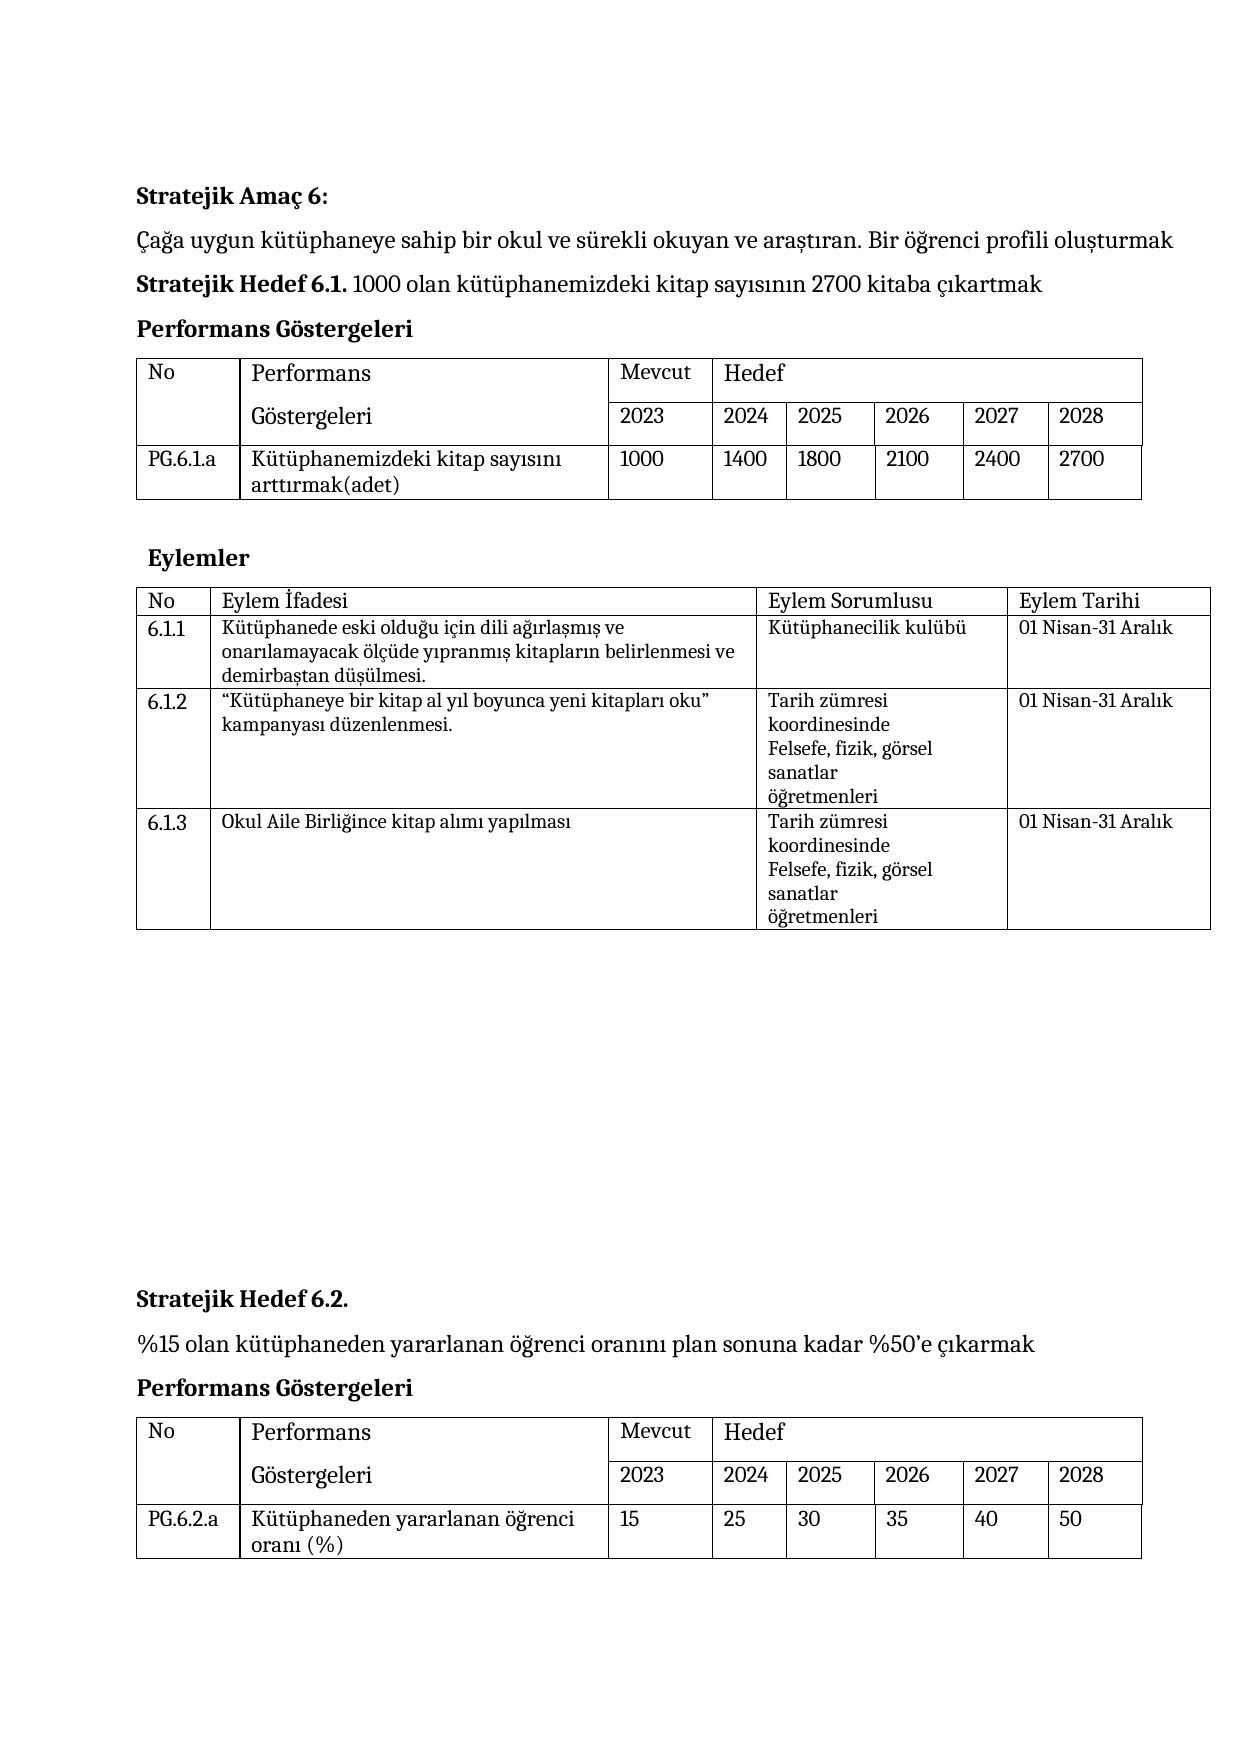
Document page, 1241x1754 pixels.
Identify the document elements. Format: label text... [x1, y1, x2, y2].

table_cell 01 Nisan-31 Aralık [1008, 809, 1210, 929]
table_cell 50 [1049, 1505, 1141, 1558]
table_cell 2026 [875, 1462, 963, 1504]
table_cell 1000 [609, 446, 712, 499]
table_cell 6.1.3 [137, 809, 210, 929]
table_cell 25 [713, 1505, 786, 1558]
table_header Eylem İfadesi [211, 588, 756, 614]
text Çağa uygun kütüphaneye sahip bir okul ve sürekli okuyan ve araştıran. Bir öğrenci profili oluşturmak [137, 226, 1198, 255]
table_cell 6.1.2 [137, 689, 210, 808]
table_cell 2026 [875, 403, 963, 445]
table_cell 2025 [787, 1462, 874, 1504]
text Stratejik Hedef 6.2. [137, 1285, 1198, 1314]
table_cell Okul Aile Birliğince kitap alımı yapılması [211, 809, 756, 929]
table_cell 2025 [787, 403, 874, 445]
table_cell 2700 [1049, 446, 1141, 499]
table_cell 2400 [964, 446, 1048, 499]
table_header Mevcut [609, 359, 712, 402]
table_cell 30 [787, 1505, 875, 1558]
table_header Performans Göstergeleri [241, 1418, 608, 1504]
text Performans Göstergeleri [137, 1374, 1198, 1403]
table_cell 1800 [787, 446, 875, 499]
table_cell Tarih zümresi koordinesinde Felsefe, fizik, görsel sanatlar öğretmenleri [757, 809, 1007, 929]
table_cell 2028 [1049, 1462, 1142, 1504]
table_cell Kütüphanemizdeki kitap sayısını arttırmak(adet) [241, 446, 608, 499]
table_cell 15 [609, 1505, 712, 1558]
table_header No [137, 1418, 239, 1504]
table_cell 2028 [1049, 403, 1142, 445]
table_cell 2024 [713, 1462, 786, 1504]
table_header Eylem Sorumlusu [757, 588, 1007, 614]
table_cell 2027 [964, 403, 1048, 445]
table_cell 40 [964, 1505, 1048, 1558]
table_header Performans Göstergeleri [241, 359, 608, 445]
table_cell “Kütüphaneye bir kitap al yıl boyunca yeni kitapları oku” kampanyası düzenlenmesi. [211, 689, 756, 808]
table_cell 6.1.1 [137, 616, 210, 687]
text Performans Göstergeleri [137, 314, 1198, 343]
table_header No [137, 359, 239, 445]
text Stratejik Amaç 6: [137, 182, 1198, 211]
table_cell 2023 [609, 403, 712, 445]
table_header Hedef [713, 359, 1142, 402]
table_cell 1400 [713, 446, 786, 499]
table_cell Kütüphanecilik kulübü [757, 616, 1007, 687]
text Eylemler [148, 544, 1093, 573]
text %15 olan kütüphaneden yararlanan öğrenci oranını plan sonuna kadar %50’e çıkarmak [137, 1330, 1198, 1358]
table_cell Kütüphanede eski olduğu için dili ağırlaşmış ve onarılamayacak ölçüde yıpranmış kitapların belirlenmesi ve demirbaştan düşülmesi. [211, 616, 756, 687]
table_header Mevcut [609, 1418, 712, 1461]
table_cell 35 [876, 1505, 963, 1558]
text Stratejik Hedef 6.1. 1000 olan kütüphanemizdeki kitap sayısının 2700 kitaba çıkartmak [137, 270, 1198, 299]
table_cell 2100 [876, 446, 963, 499]
table_cell 2023 [609, 1462, 712, 1504]
table_header Hedef [713, 1418, 1142, 1461]
table_cell 01 Nisan-31 Aralık [1008, 689, 1210, 808]
table_cell 2024 [713, 403, 786, 445]
table_header No [137, 588, 210, 614]
table_cell Tarih zümresi koordinesinde Felsefe, fizik, görsel sanatlar öğretmenleri [757, 689, 1007, 808]
table_cell Kütüphaneden yararlanan öğrenci oranı (%) [241, 1505, 608, 1558]
table_cell 01 Nisan-31 Aralık [1008, 616, 1210, 687]
table_header Eylem Tarihi [1008, 588, 1210, 614]
table_cell PG.6.1.a [137, 446, 239, 499]
table_cell PG.6.2.a [137, 1505, 239, 1558]
table_cell 2027 [964, 1462, 1048, 1504]
